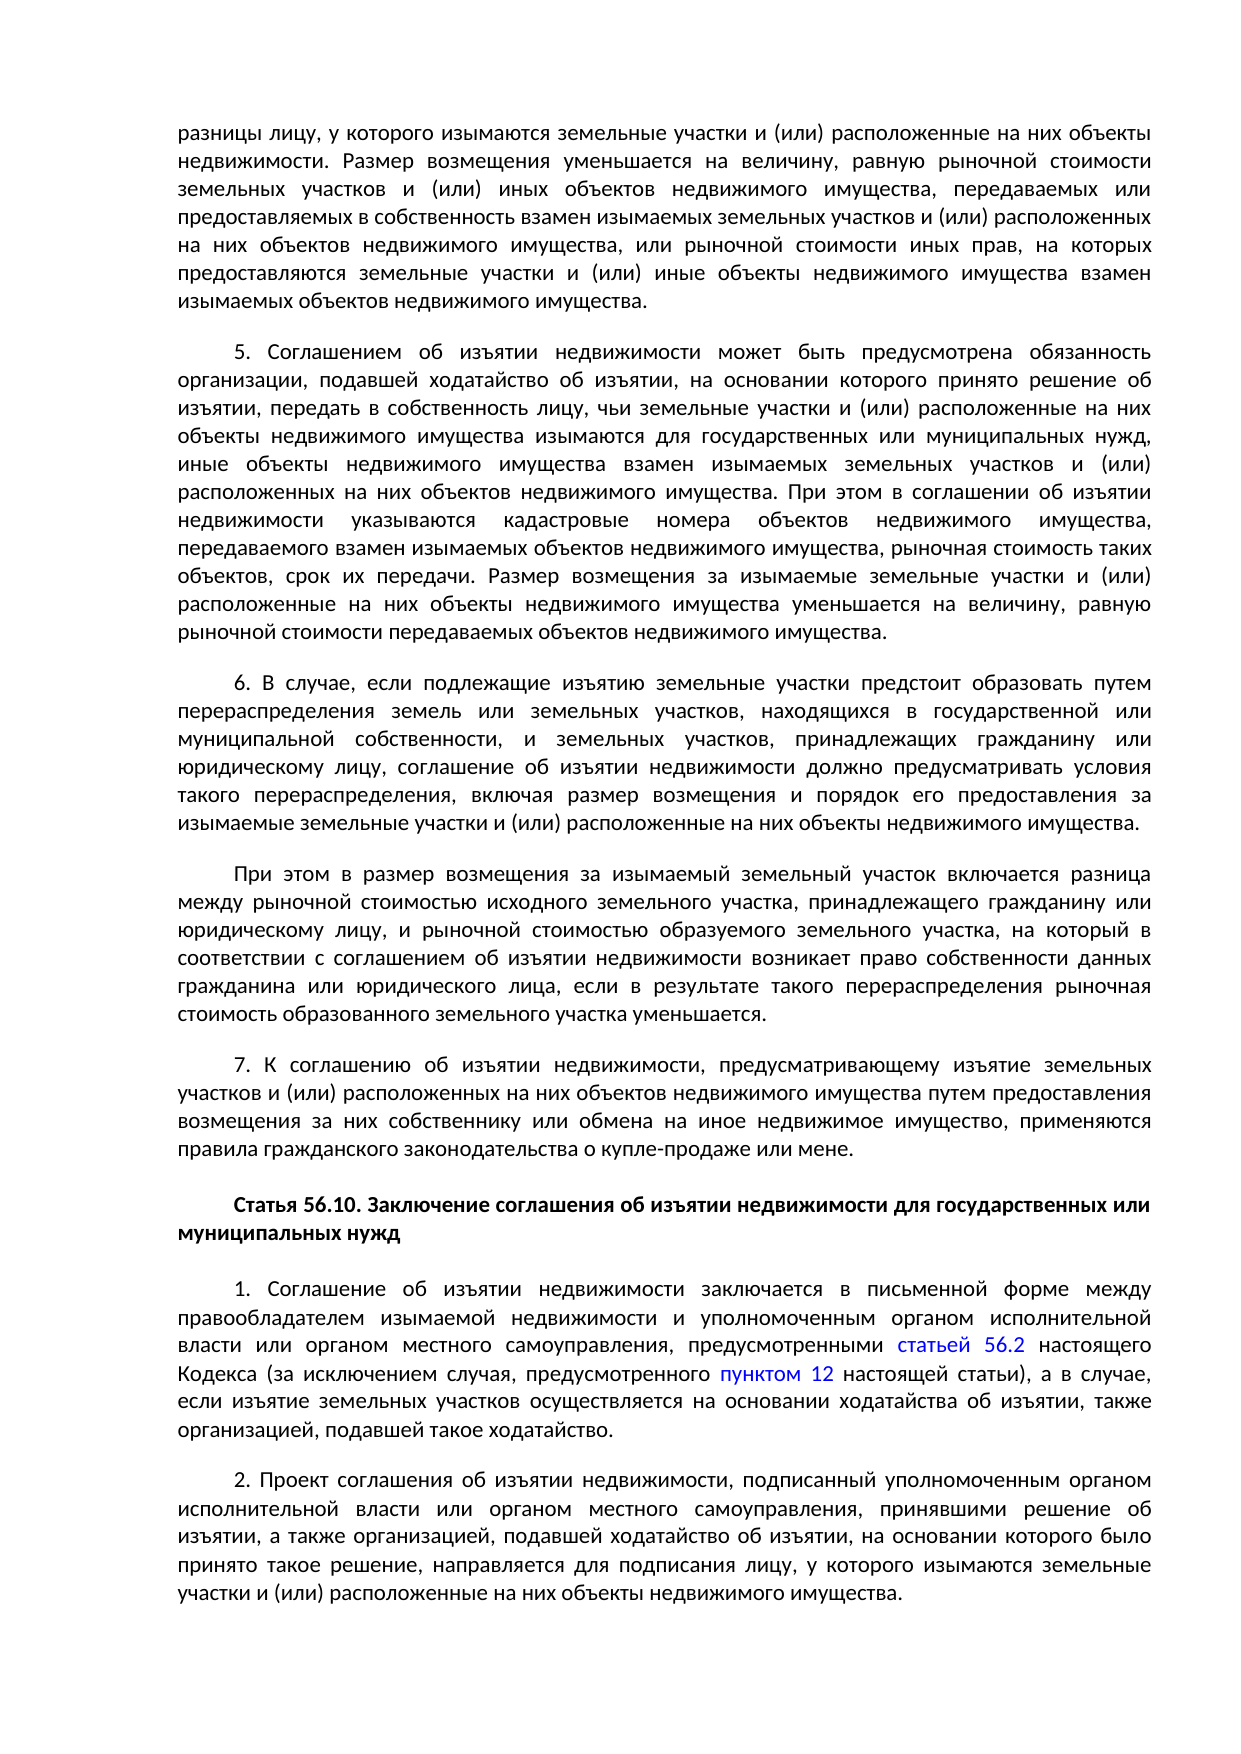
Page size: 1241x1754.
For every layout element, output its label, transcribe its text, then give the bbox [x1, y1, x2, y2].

text При этом в размер возмещения за изымаемый земельный участок включается разница между рыночной стоимостью исходного земельного участка, принадлежащего гражданину или юридическому лицу, и рыночной стоимостью образуемого земельного участка, на который в соответствии с соглашением об изъятии недвижимости возникает право собственности данных гражданина или юридического лица, если в результате такого перераспределения рыночная стоимость образованного земельного участка уменьшается. [177, 859, 1152, 1027]
text 5. Соглашением об изъятии недвижимости может быть предусмотрена обязанность организации, подавшей ходатайство об изъятии, на основании которого принято решение об изъятии, передать в собственность лицу, чьи земельные участки и (или) расположенные на них объекты недвижимого имущества изымаются для государственных или муниципальных нужд, иные объекты недвижимого имущества взамен изымаемых земельных участков и (или) расположенных на них объектов недвижимого имущества. При этом в соглашении об изъятии недвижимости указываются кадастровые номера объектов недвижимого имущества, передаваемого взамен изымаемых объектов недвижимого имущества, рыночная стоимость таких объектов, срок их передачи. Размер возмещения за изымаемые земельные участки и (или) расположенные на них объекты недвижимого имущества уменьшается на величину, равную рыночной стоимости передаваемых объектов недвижимого имущества. [177, 337, 1152, 645]
text 6. В случае, если подлежащие изъятию земельные участки предстоит образовать путем перераспределения земель или земельных участков, находящихся в государственной или муниципальной собственности, и земельных участков, принадлежащих гражданину или юридическому лицу, соглашение об изъятии недвижимости должно предусматривать условия такого перераспределения, включая размер возмещения и порядок его предоставления за изымаемые земельные участки и (или) расположенные на них объекты недвижимого имущества. [177, 668, 1152, 836]
title Статья 56.10. Заключение соглашения об изъятии недвижимости для государственных или муниципальных нужд [177, 1191, 1152, 1247]
text 7. К соглашению об изъятии недвижимости, предусматривающему изъятие земельных участков и (или) расположенных на них объектов недвижимого имущества путем предоставления возмещения за них собственнику или обмена на иное недвижимое имущество, применяются правила гражданского законодательства о купле-продаже или мене. [177, 1050, 1152, 1162]
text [177, 118, 1152, 314]
text 1. Соглашение об изъятии недвижимости заключается в письменной форме между правообладателем изымаемой недвижимости и уполномоченным органом исполнительной власти или органом местного самоуправления, предусмотренными статьей 56.2 настоящего Кодекса (за исключением случая, предусмотренного пунктом 12 настоящей статьи), а в случае, если изъятие земельных участков осуществляется на основании ходатайства об изъятии, также организацией, подавшей такое ходатайство. [177, 1274, 1152, 1443]
text 2. Проект соглашения об изъятии недвижимости, подписанный уполномоченным органом исполнительной власти или органом местного самоуправления, принявшими решение об изъятии, а также организацией, подавшей ходатайство об изъятии, на основании которого было принято такое решение, направляется для подписания лицу, у которого изымаются земельные участки и (или) расположенные на них объекты недвижимого имущества. [177, 1466, 1152, 1606]
